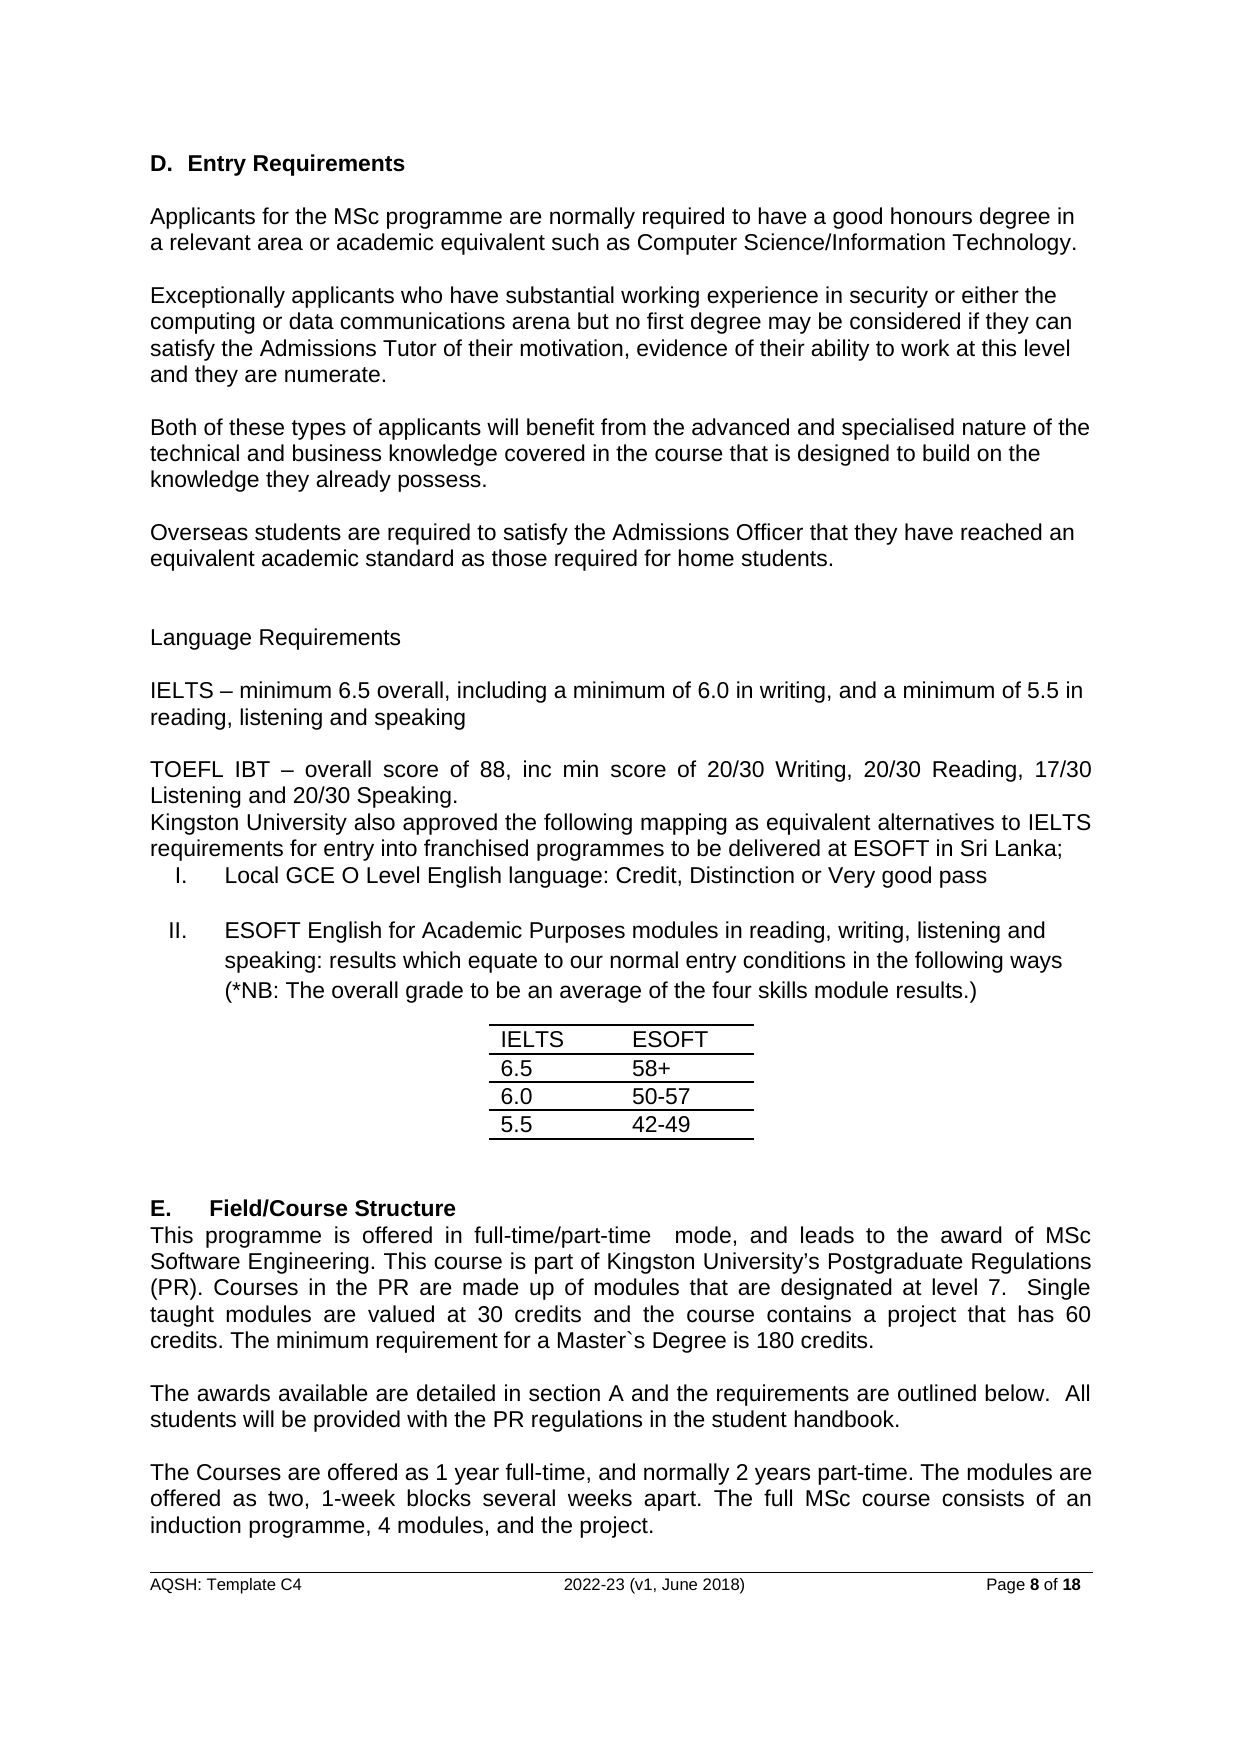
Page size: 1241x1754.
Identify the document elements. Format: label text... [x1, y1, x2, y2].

list Entry Requirements [150, 150, 1093, 176]
text The Courses are offered as 1 year full-time, and normally 2 years part-time. The modules are offered as two, 1-week blocks several weeks apart. The full MSc course consists of an induction programme, 4 modules, and the project. [150, 1459, 1093, 1538]
table_cell 5.5 [489, 1111, 621, 1138]
table_header ESOFT [621, 1026, 754, 1052]
text This programme is offered in full-time/part-time mode, and leads to the award of MSc Software Engineering. This course is part of Kingston University’s Postgraduate Regulations (PR). Courses in the PR are made up of modules that are designated at level 7. Single taught modules are valued at 30 credits and the course contains a project that has 60 credits. The minimum requirement for a Master`s Degree is 180 credits. [150, 1222, 1093, 1353]
list Field/Course Structure [150, 1195, 1093, 1222]
text TOEFL IBT – overall score of 88, inc min score of 20/30 Writing, 20/30 Reading, 17/30 Listening and 20/30 Speaking. [150, 756, 1093, 809]
text Kingston University also approved the following mapping as equivalent alternatives to IELTS requirements for entry into franchised programmes to be delivered at ESOFT in Sri Lanka; [150, 809, 1093, 862]
table_cell 6.5 [489, 1055, 621, 1081]
table_cell 58+ [621, 1055, 754, 1081]
text Language Requirements [150, 624, 1093, 651]
list ESOFT English for Academic Purposes modules in reading, writing, listening and speaking: results which equate to our normal entry conditions in the following ways (*NB: The overall grade to be an average of the four skills module results.) [187, 917, 1093, 1004]
text Overseas students are required to satisfy the Admissions Officer that they have reached an equivalent academic standard as those required for home students. [150, 519, 1093, 572]
text IELTS – minimum 6.5 overall, including a minimum of 6.0 in writing, and a minimum of 5.5 in reading, listening and speaking [150, 677, 1093, 730]
table_cell 50-57 [621, 1083, 754, 1109]
text Both of these types of applicants will benefit from the advanced and specialised nature of the technical and business knowledge covered in the course that is designed to build on the knowledge they already possess. [150, 413, 1093, 493]
text The awards available are detailed in section A and the requirements are outlined below. All students will be provided with the PR regulations in the student handbook. [150, 1380, 1093, 1432]
table_cell 42-49 [621, 1111, 754, 1138]
table_cell 6.0 [489, 1083, 621, 1109]
list Local GCE O Level English language: Credit, Distinction or Very good pass [187, 862, 1093, 888]
table_header IELTS [489, 1026, 621, 1052]
text Applicants for the MSc programme are normally required to have a good honours degree in a relevant area or academic equivalent such as Computer Science/Information Technology. [150, 203, 1093, 255]
text Exceptionally applicants who have substantial working experience in security or either the computing or data communications arena but no first degree may be considered if they can satisfy the Admissions Tutor of their motivation, evidence of their ability to work at this level and they are numerate. [150, 282, 1093, 387]
